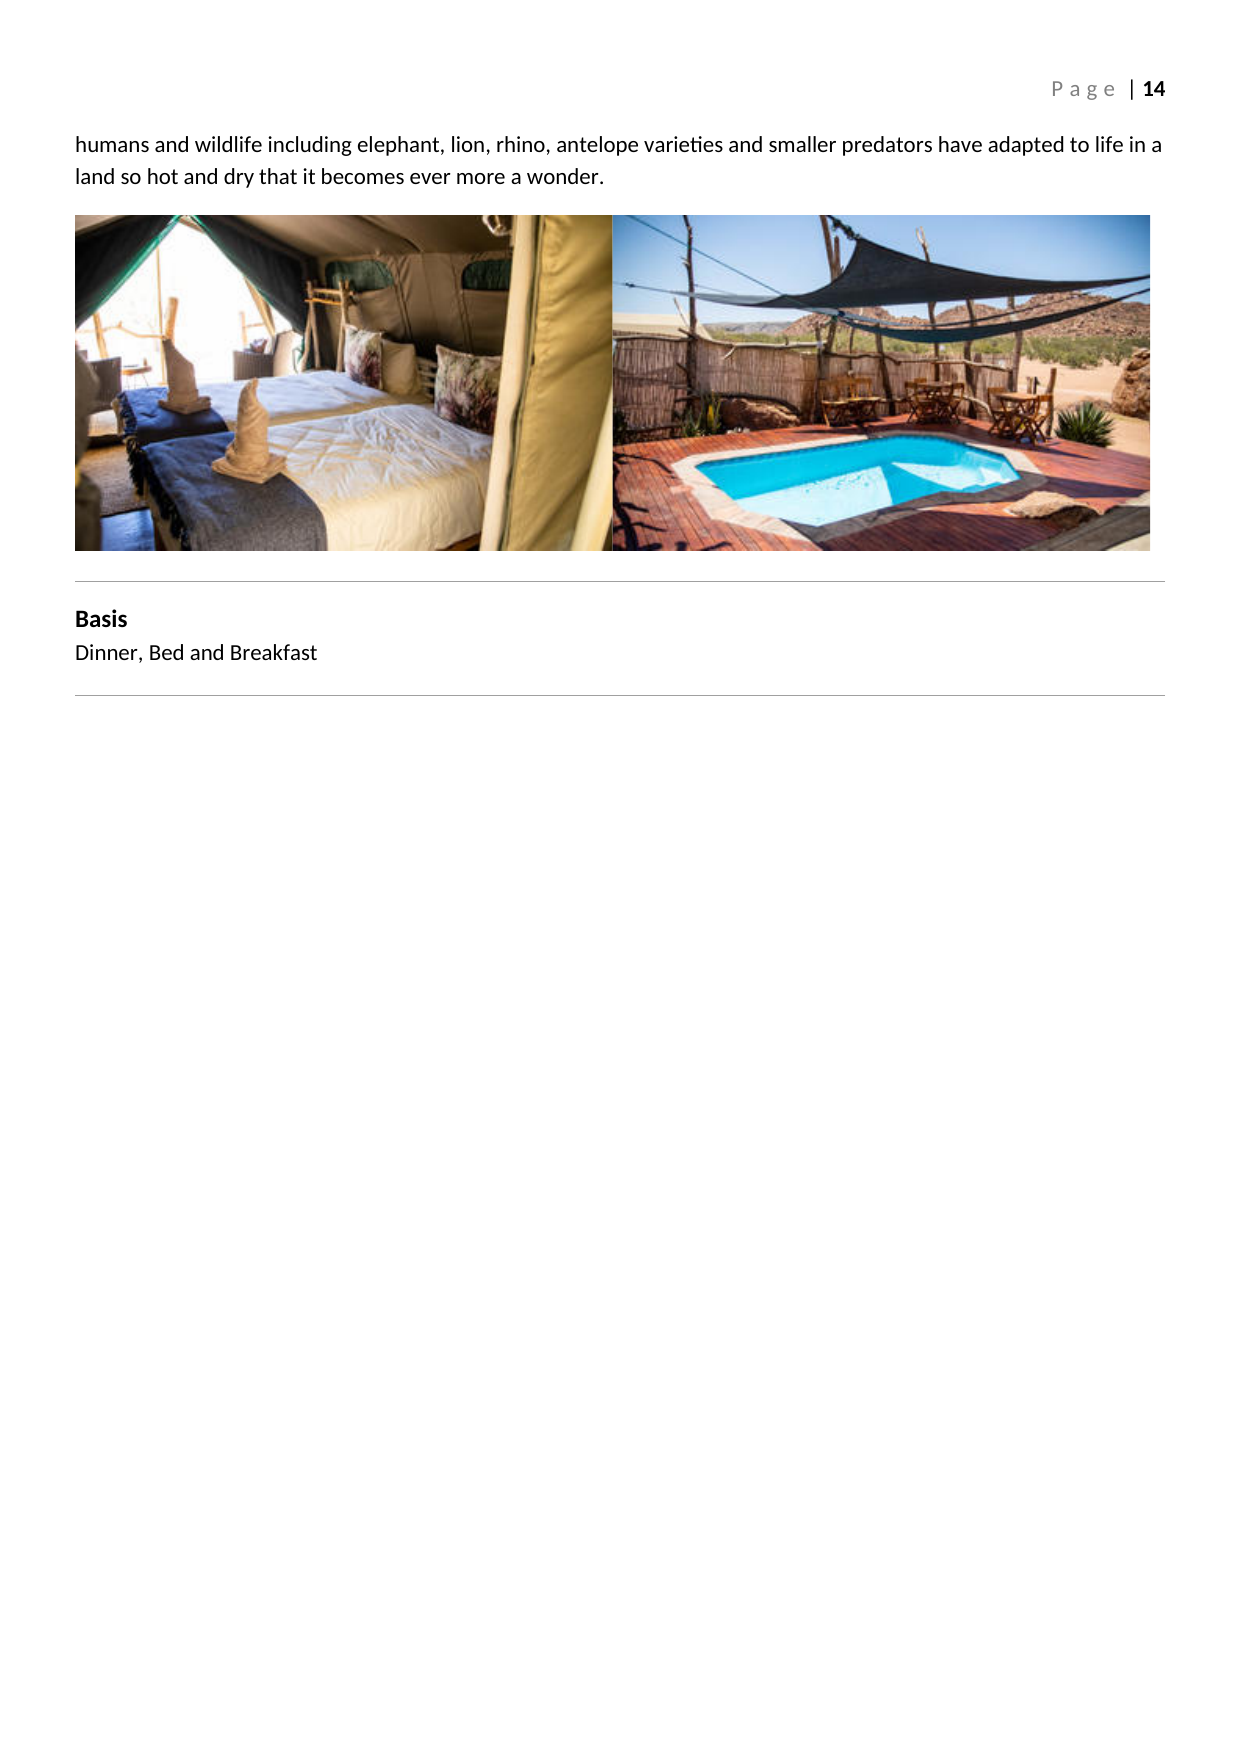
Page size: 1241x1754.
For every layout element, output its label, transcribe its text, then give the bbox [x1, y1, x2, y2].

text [75, 130, 1165, 190]
subtitle Basis [75, 603, 1165, 633]
text Dinner, Bed and Breakfast [75, 638, 1165, 666]
